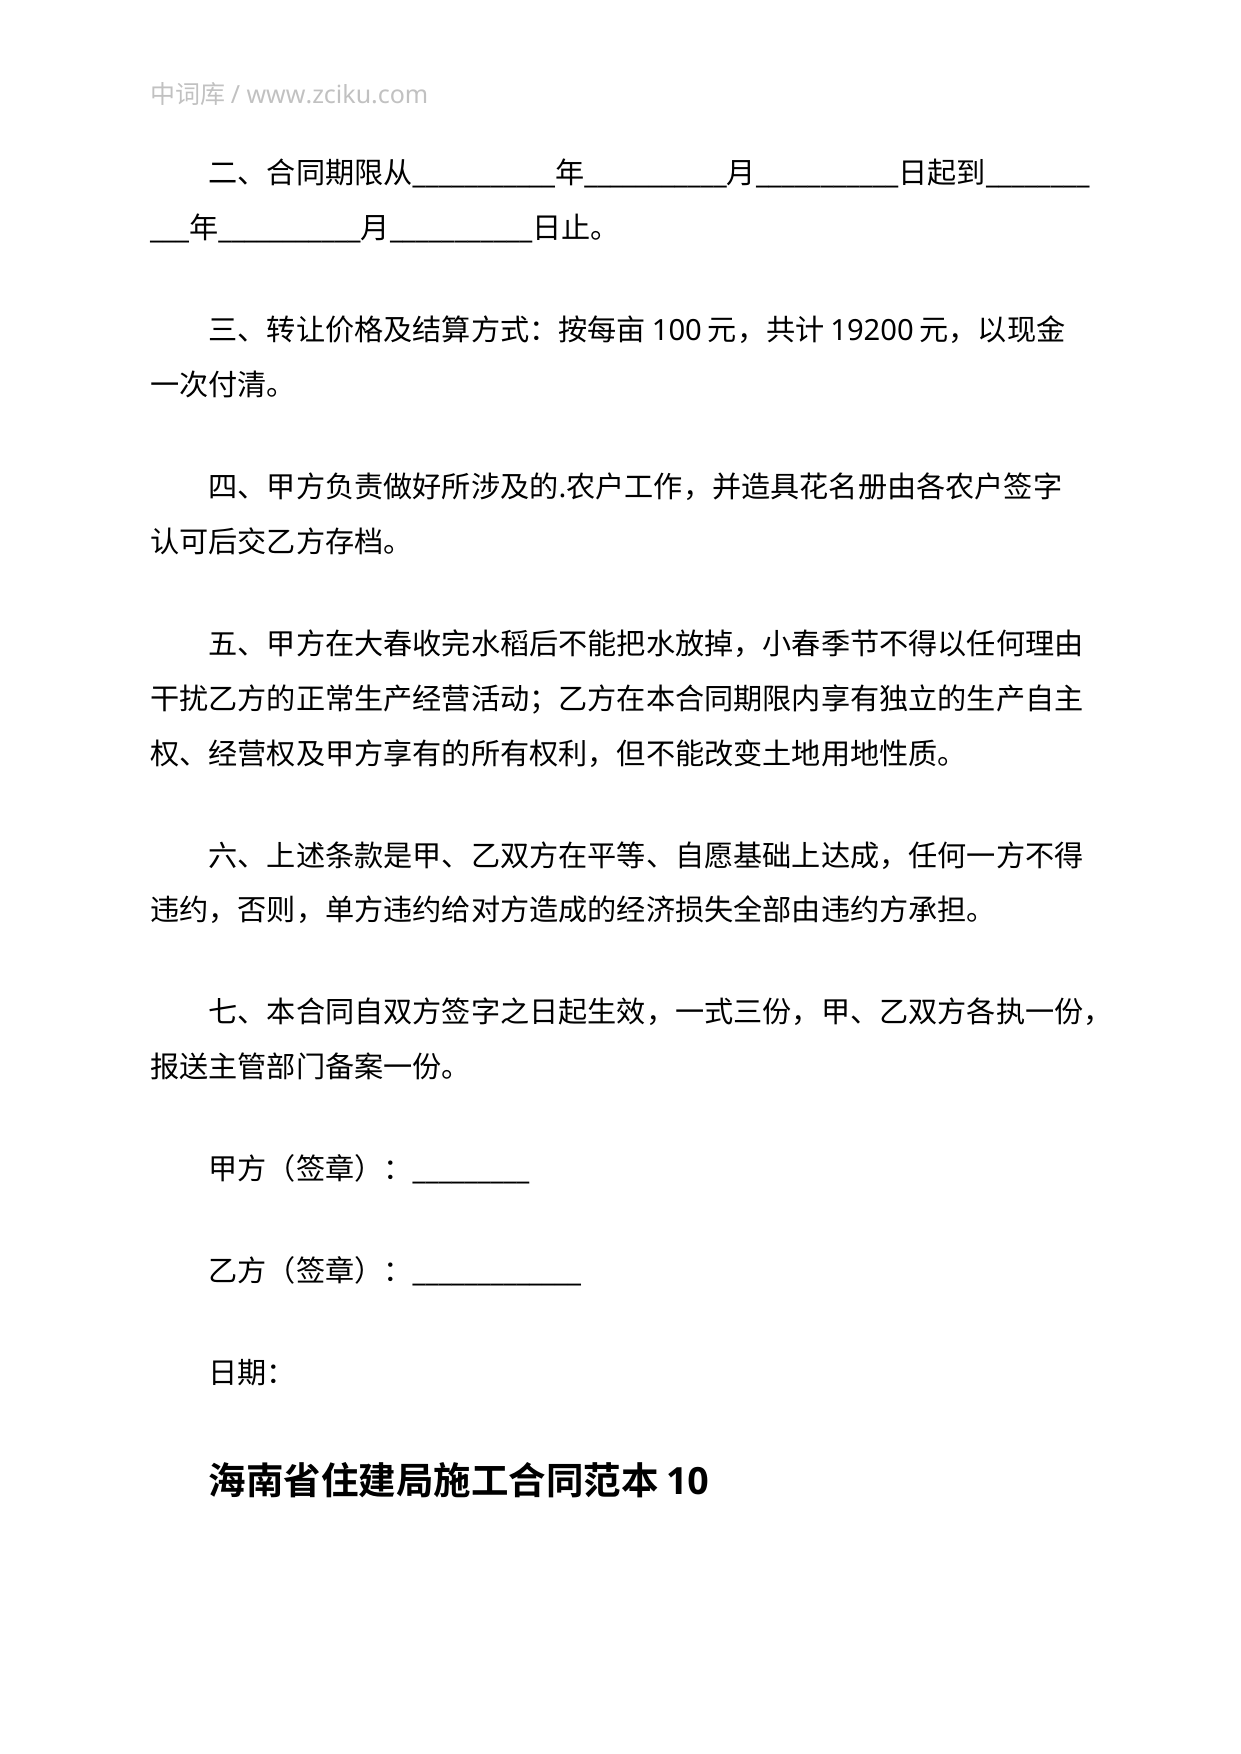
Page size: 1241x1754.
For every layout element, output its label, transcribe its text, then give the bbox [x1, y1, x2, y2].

text 七、本合同自双方签字之日起生效，一式三份，甲、乙双方各执一份，报送主管部门备案一份。 [150, 989, 1090, 1086]
text 海南省住建局施工合同范本10 [150, 1451, 1090, 1506]
text 三、转让价格及结算方式：按每亩100元，共计19200元，以现金一次付清。 [150, 307, 1090, 404]
text 日期： [150, 1349, 1090, 1392]
text 六、上述条款是甲、乙双方在平等、自愿基础上达成，任何一方不得违约，否则，单方违约给对方造成的经济损失全部由违约方承担。 [150, 832, 1090, 929]
text 乙方（签章）：_____________ [150, 1247, 1090, 1290]
text 四、甲方负责做好所涉及的.农户工作，并造具花名册由各农户签字认可后交乙方存档。 [150, 464, 1090, 561]
text 二、合同期限从___________年___________月___________日起到___________年___________月___________日止。 [150, 150, 1090, 247]
text 甲方（签章）：_________ [150, 1145, 1090, 1188]
text 五、甲方在大春收完水稻后不能把水放掉，小春季节不得以任何理由干扰乙方的正常生产经营活动；乙方在本合同期限内享有独立的生产自主权、经营权及甲方享有的所有权利，但不能改变土地用地性质。 [150, 621, 1090, 773]
